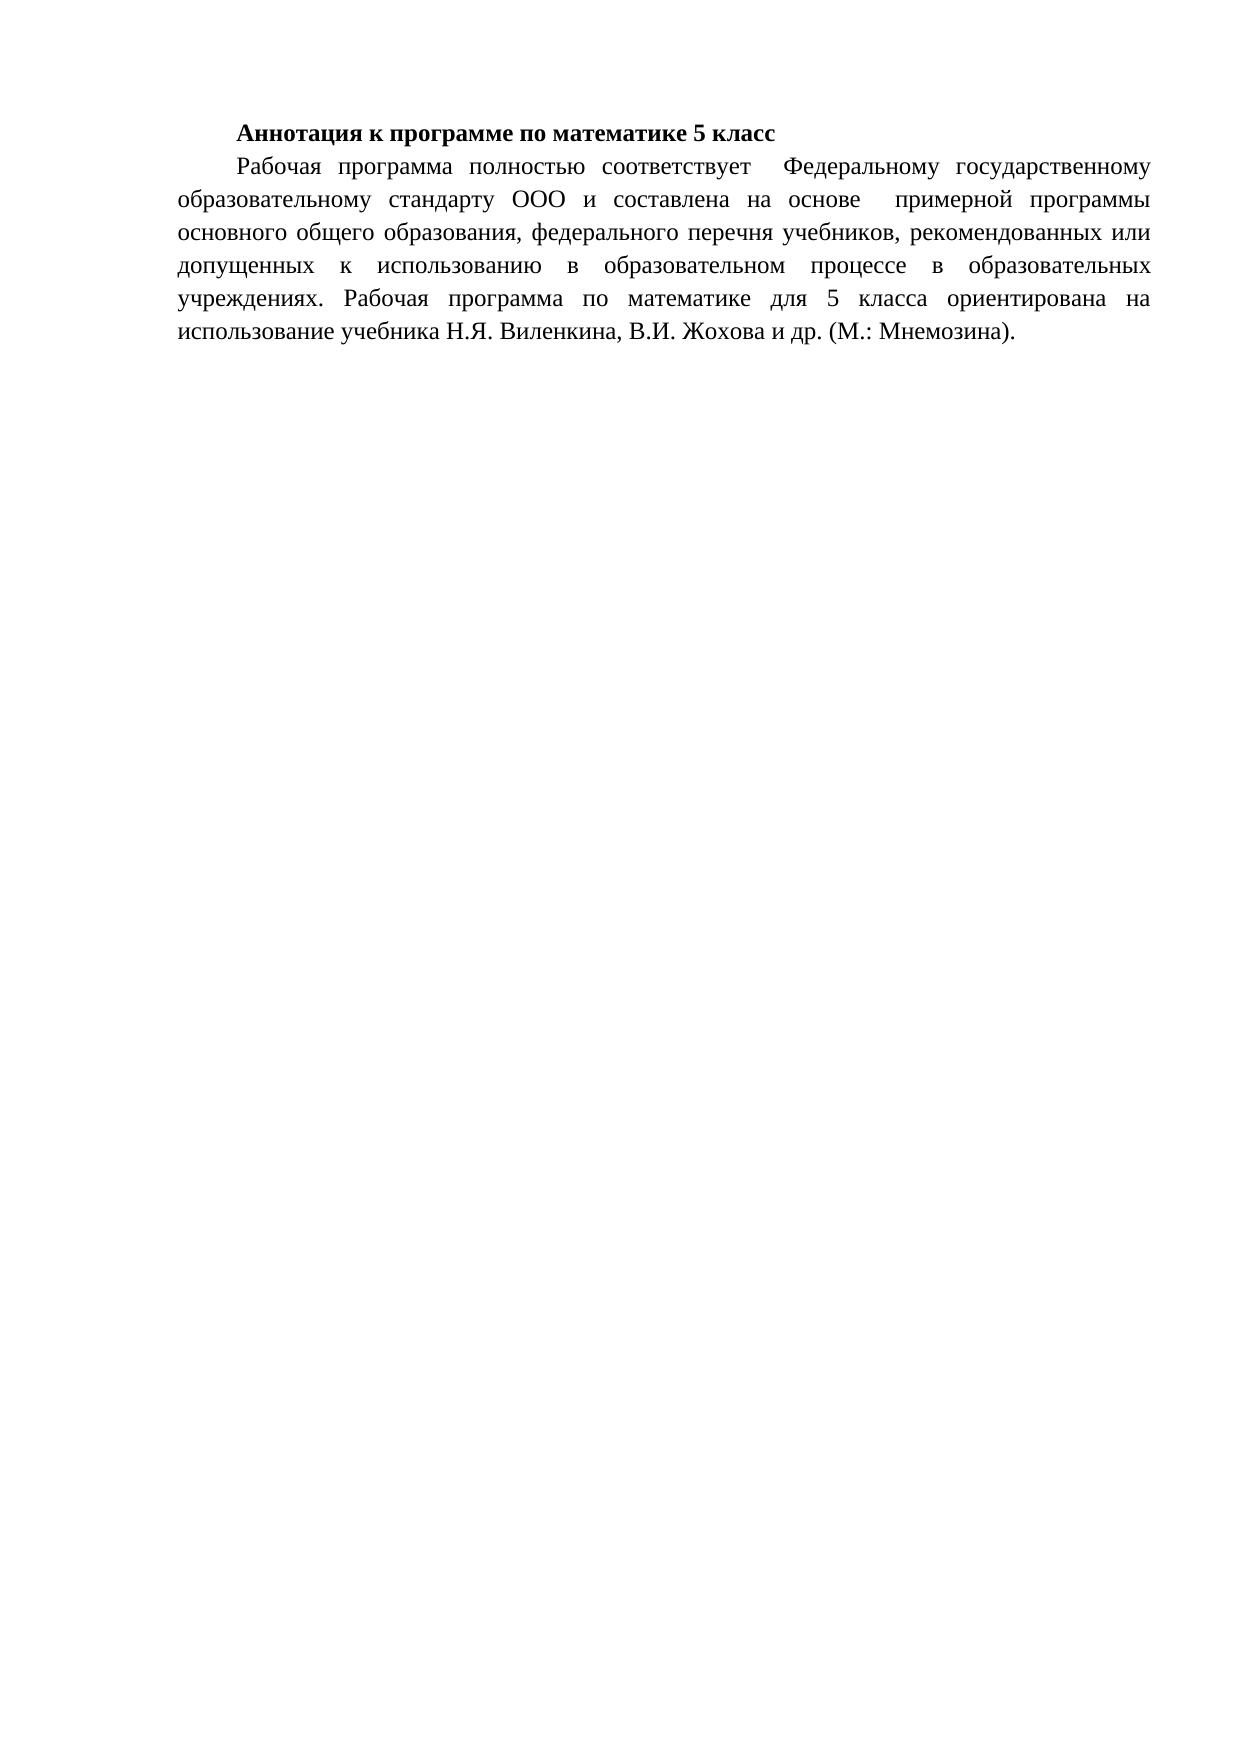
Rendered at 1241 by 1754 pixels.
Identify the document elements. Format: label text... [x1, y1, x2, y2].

text Аннотация к программе по математике 5 класс [177, 118, 1152, 147]
text Рабочая программа полностью соответствует Федеральному государственному образовательному стандарту ООО и составлена на основе примерной программы основного общего образования, федерального перечня учебников, рекомендованных или допущенных к использованию в образовательном процессе в образовательных учреждениях. Рабочая программа по математике для 5 класса ориентирована на использование учебника Н.Я. Виленкина, В.И. Жохова и др. (М.: Мнемозина). [177, 151, 1152, 345]
